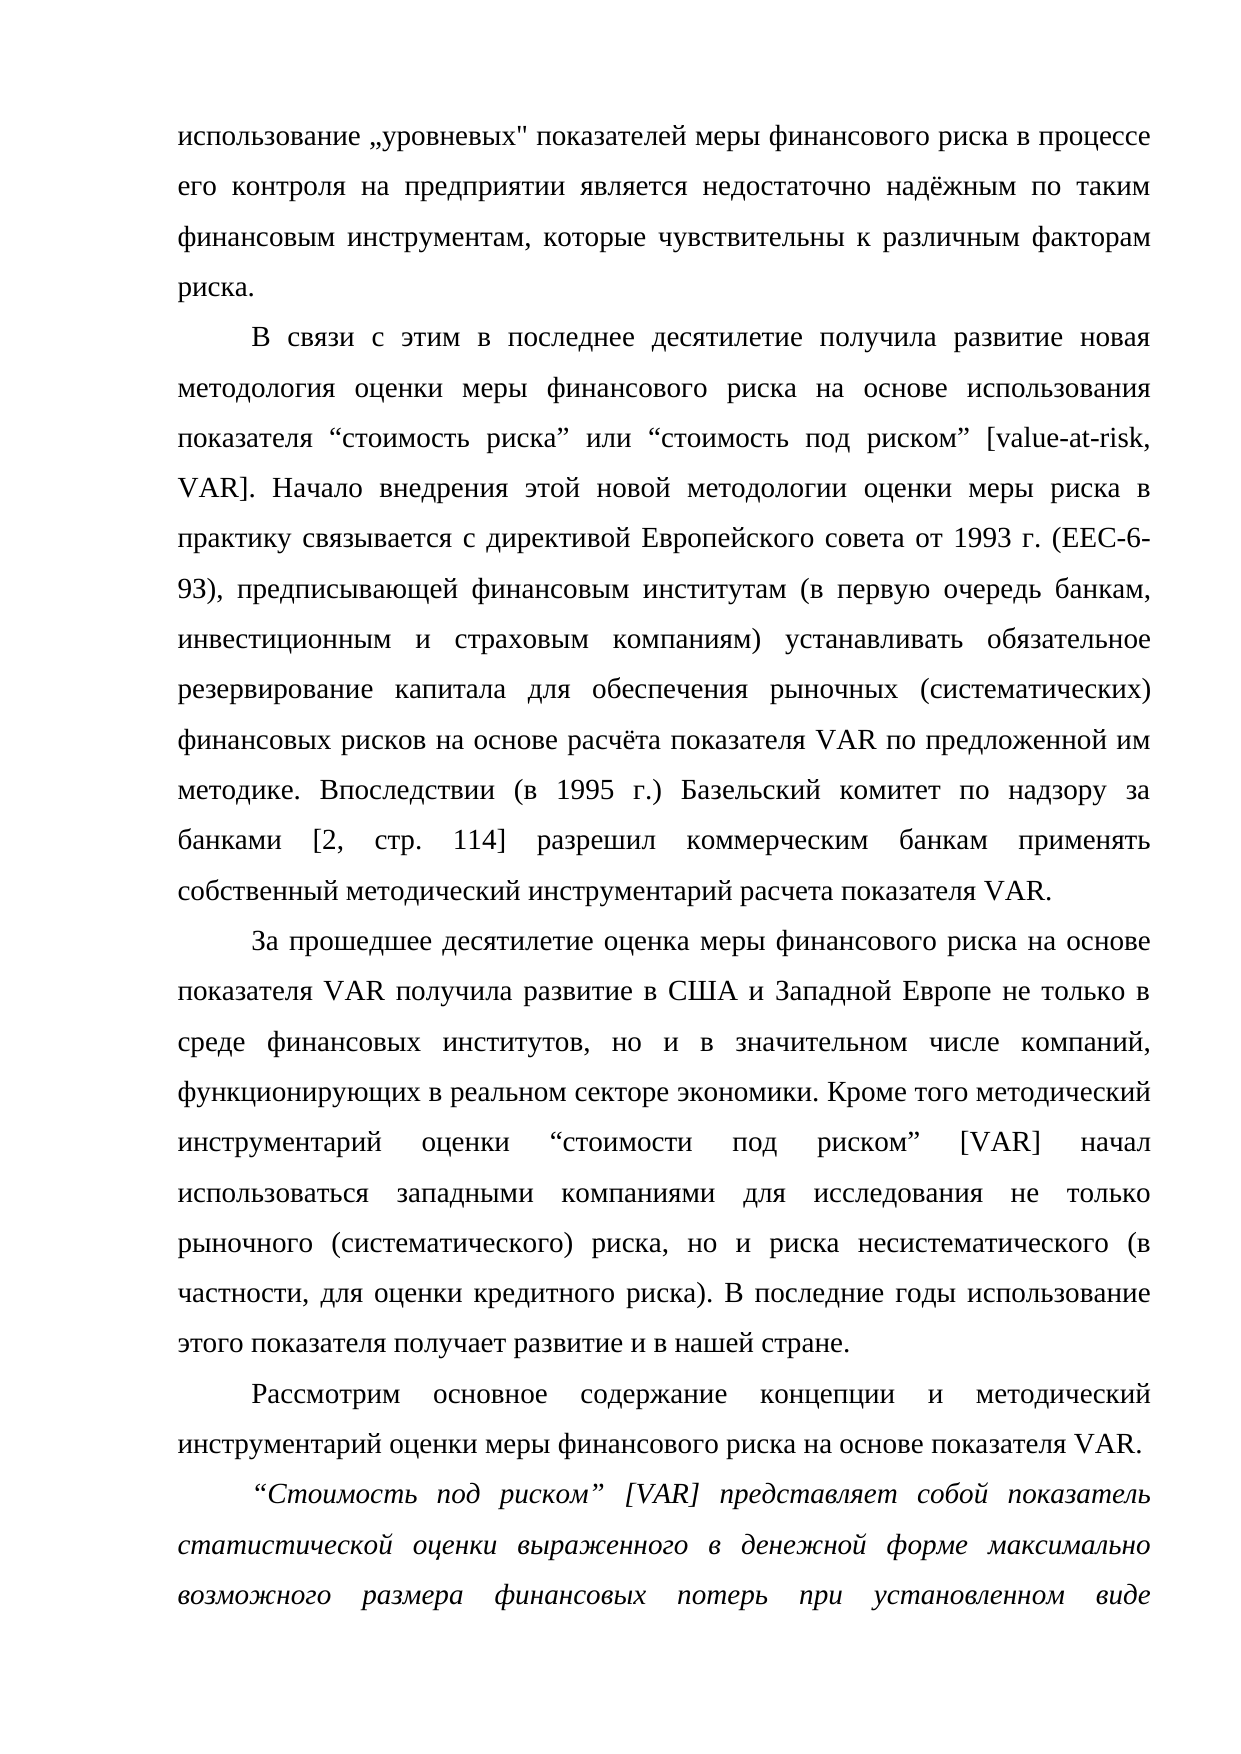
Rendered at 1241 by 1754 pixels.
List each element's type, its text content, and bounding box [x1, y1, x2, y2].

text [177, 118, 1152, 303]
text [177, 1477, 1152, 1611]
text В связи с этим в последнее десятилетие получила развитие новая методология оценки меры финансового риска на основе использования показателя “стоимость риска” или “стоимость под риском” [value-at-risk, VAR]. Начало внедрения этой новой методологии оценки меры риска в практику связывается с директивой Европейского совета от 1993 г. (ЕЕС-6-9З), предписывающей финансовым институтам (в первую очередь банкам, инвестиционным и страховым компаниям) устанавливать обязательное резервирование капитала для обеспечения рыночных (систематических) финансовых рисков на основе расчёта показателя VAR по предложенной им методике. Впоследствии (в 1995 г.) Базельский комитет по надзору за банками [2, стр. 114] разрешил коммерческим банкам применять собственный методический инструментарий расчета показателя VAR. [177, 319, 1152, 906]
text За прошедшее десятилетие оценка меры финансового риска на основе показателя VAR получила развитие в США и Западной Европе не только в среде финансовых институтов, но и в значительном числе компаний, функционирующих в реальном секторе экономики. Кроме того методический инструментарий оценки “стоимости под риском” [VAR] начал использоваться западными компаниями для исследования не только рыночного (систематического) риска, но и риска несистематического (в частности, для оценки кредитного риска). В последние годы использование этого показателя получает развитие и в нашей стране. [177, 923, 1152, 1359]
text Рассмотрим основное содержание концепции и методический инструментарий оценки меры финансового риска на основе показателя VAR. [177, 1376, 1152, 1460]
